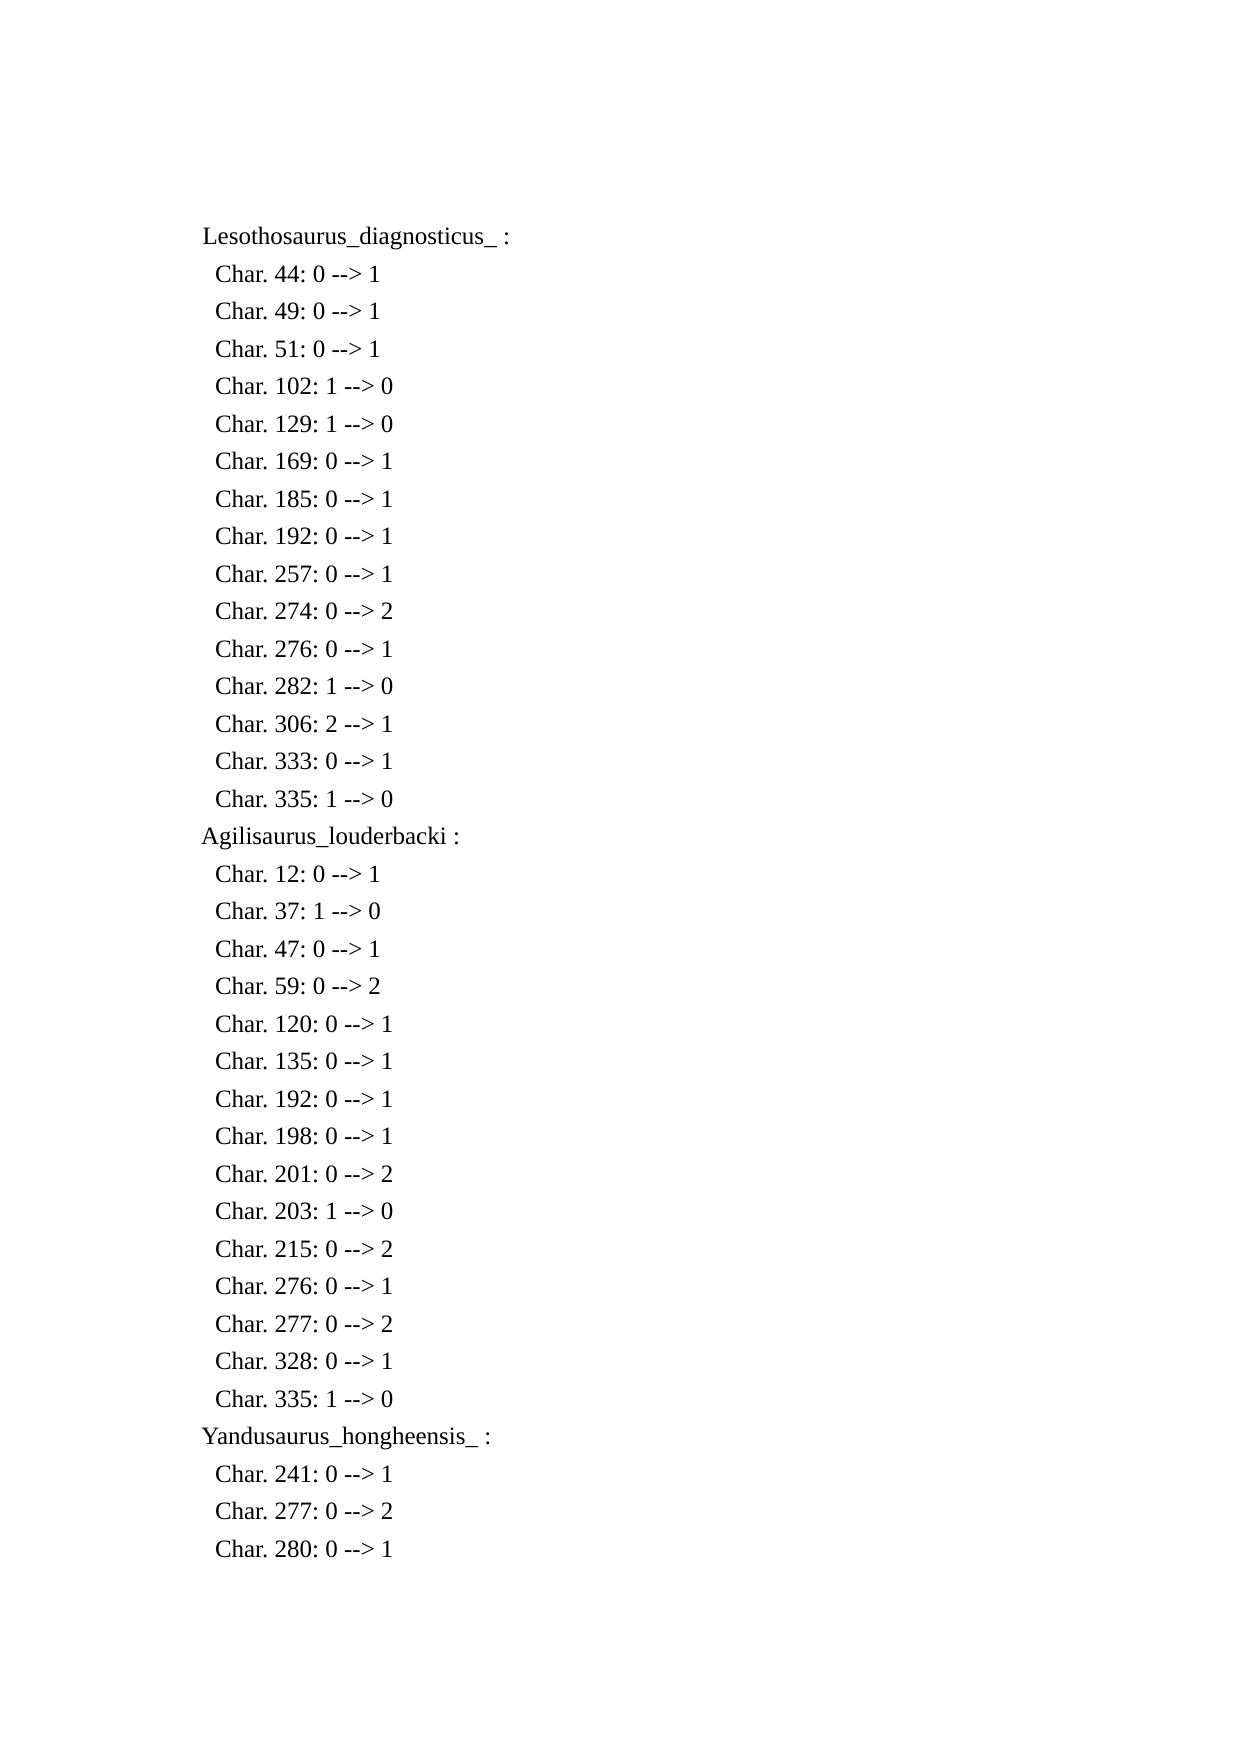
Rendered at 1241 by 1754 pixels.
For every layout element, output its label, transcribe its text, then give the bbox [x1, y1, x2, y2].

text Char. 335: 1 --> 0 [177, 1379, 1063, 1417]
text Char. 135: 0 --> 1 [177, 1042, 1063, 1079]
text Char. 37: 1 --> 0 [177, 892, 1063, 929]
text Yandusaurus_hongheensis_ : [177, 1417, 1063, 1454]
text Char. 185: 0 --> 1 [177, 479, 1063, 517]
text Char. 280: 0 --> 1 [177, 1529, 1063, 1567]
text Char. 276: 0 --> 1 [177, 1267, 1063, 1304]
text Char. 12: 0 --> 1 [177, 854, 1063, 892]
text Char. 192: 0 --> 1 [177, 1079, 1063, 1117]
text Char. 277: 0 --> 2 [177, 1304, 1063, 1342]
text Char. 282: 1 --> 0 [177, 667, 1063, 704]
text Char. 192: 0 --> 1 [177, 517, 1063, 554]
text Char. 120: 0 --> 1 [177, 1004, 1063, 1042]
text Char. 306: 2 --> 1 [177, 704, 1063, 742]
text Lesothosaurus_diagnosticus_ : [177, 217, 1063, 254]
text Char. 274: 0 --> 2 [177, 592, 1063, 629]
text Char. 203: 1 --> 0 [177, 1192, 1063, 1229]
text Char. 333: 0 --> 1 [177, 742, 1063, 779]
text Char. 47: 0 --> 1 [177, 929, 1063, 967]
text Char. 102: 1 --> 0 [177, 367, 1063, 404]
text Agilisaurus_louderbacki : [177, 817, 1063, 854]
text Char. 59: 0 --> 2 [177, 967, 1063, 1004]
text Char. 51: 0 --> 1 [177, 329, 1063, 367]
text Char. 215: 0 --> 2 [177, 1229, 1063, 1267]
text Char. 49: 0 --> 1 [177, 292, 1063, 329]
text Char. 169: 0 --> 1 [177, 442, 1063, 479]
text Char. 257: 0 --> 1 [177, 554, 1063, 592]
text Char. 198: 0 --> 1 [177, 1117, 1063, 1154]
text Char. 328: 0 --> 1 [177, 1342, 1063, 1379]
text Char. 241: 0 --> 1 [177, 1454, 1063, 1492]
text Char. 276: 0 --> 1 [177, 629, 1063, 667]
text Char. 129: 1 --> 0 [177, 404, 1063, 442]
text Char. 201: 0 --> 2 [177, 1154, 1063, 1192]
text Char. 44: 0 --> 1 [177, 254, 1063, 292]
text Char. 277: 0 --> 2 [177, 1492, 1063, 1529]
text Char. 335: 1 --> 0 [177, 779, 1063, 817]
